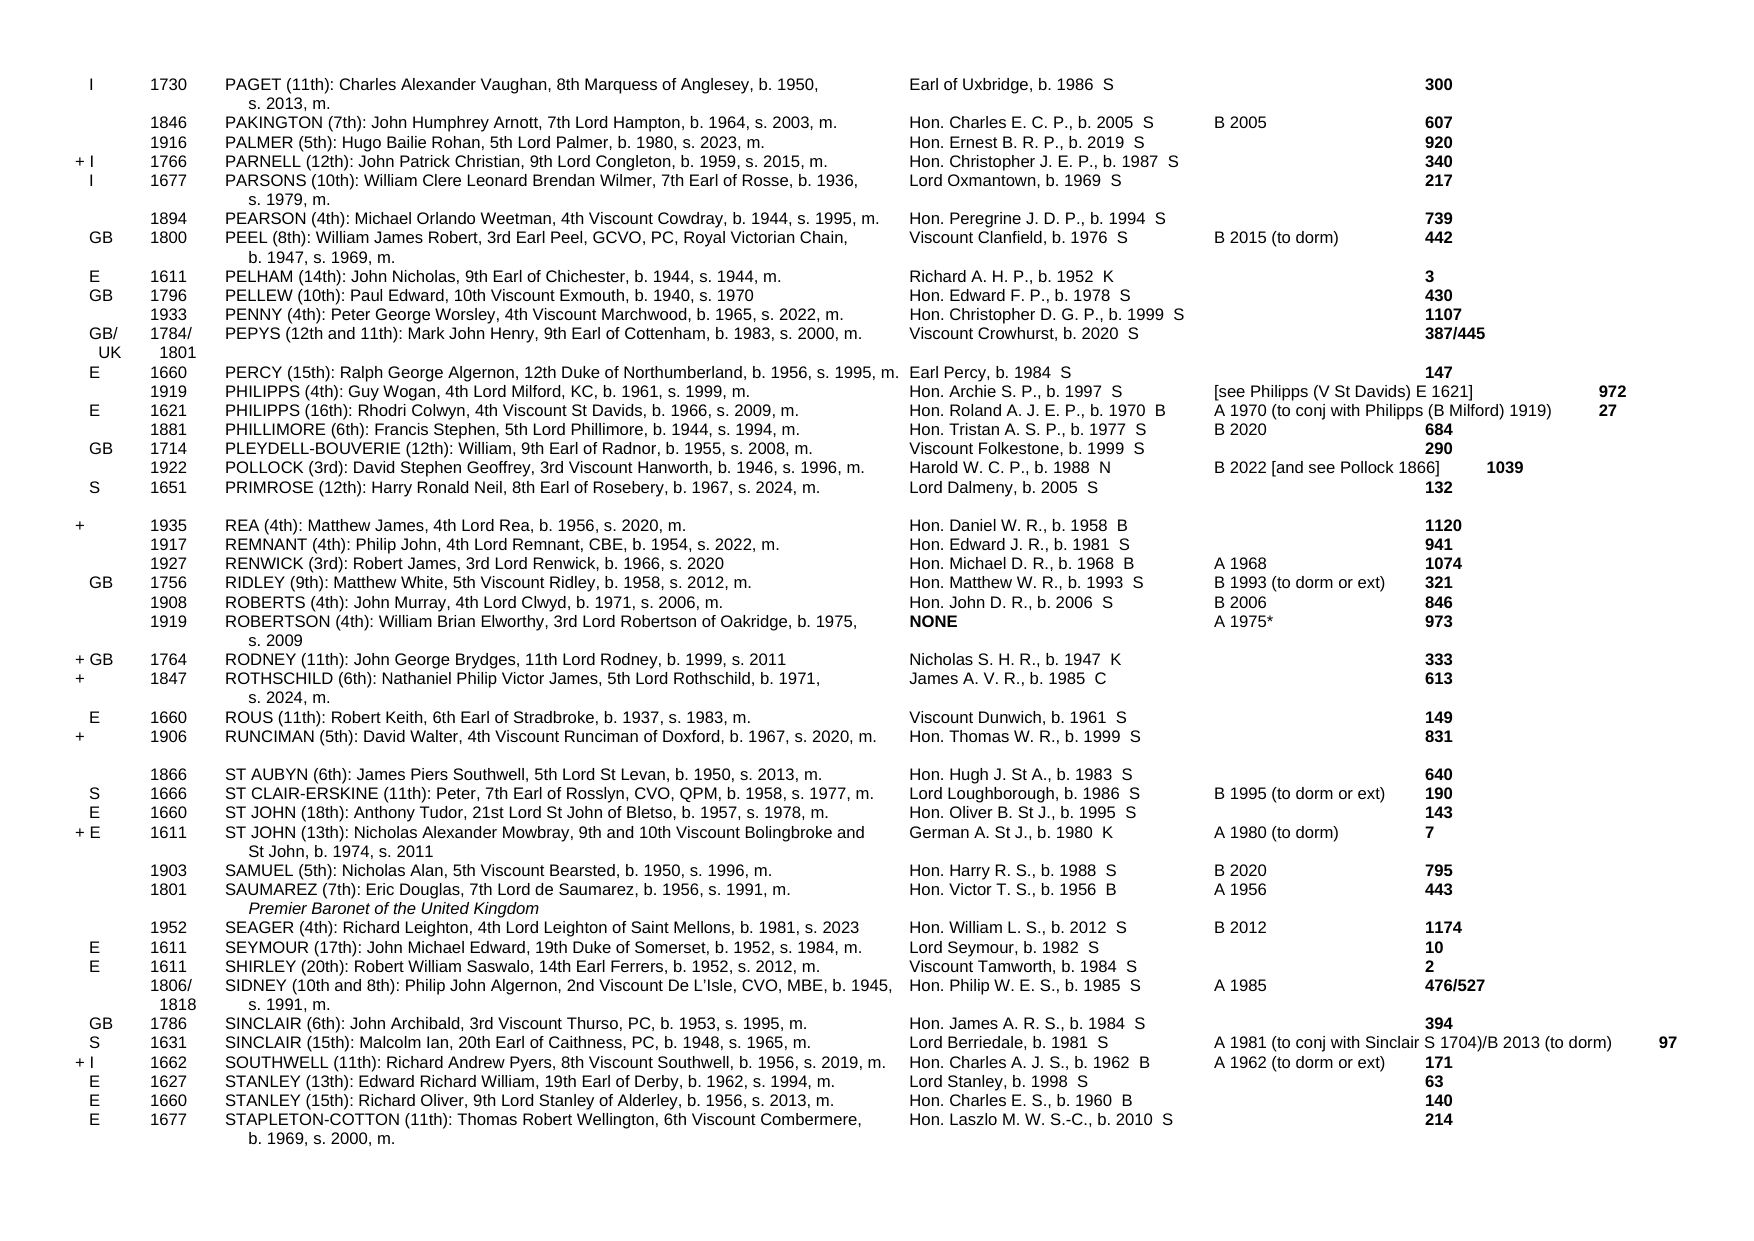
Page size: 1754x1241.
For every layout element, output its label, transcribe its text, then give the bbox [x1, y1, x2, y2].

text 1919 ROBERTSON (4th): William Brian Elworthy, 3rd Lord Robertson of Oakridge, b. 1975, NONE A 1975* 973 [75, 612, 1709, 631]
text s. 2013, m. [150, 94, 1709, 113]
text s. 2024, m. [150, 688, 1709, 707]
text UK 1801 [75, 343, 1709, 362]
text E 1611 SEYMOUR (17th): John Michael Edward, 19th Duke of Somerset, b. 1952, s. 1984, m. Lord Seymour, b. 1982 S 10 [75, 937, 1709, 957]
text 1916 PALMER (5th): Hugo Bailie Rohan, 5th Lord Palmer, b. 1980, s. 2023, m. Hon. Ernest B. R. P., b. 2019 S 920 [75, 132, 1709, 152]
text + 1935 REA (4th): Matthew James, 4th Lord Rea, b. 1956, s. 2020, m. Hon. Daniel W. R., b. 1958 B 1120 [75, 516, 1709, 535]
text I 1677 PARSONS (10th): William Clere Leonard Brendan Wilmer, 7th Earl of Rosse, b. 1936, Lord Oxmantown, b. 1969 S 217 [75, 171, 1709, 190]
text 1927 RENWICK (3rd): Robert James, 3rd Lord Renwick, b. 1966, s. 2020 Hon. Michael D. R., b. 1968 B A 1968 1074 [75, 554, 1709, 573]
text GB 1756 RIDLEY (9th): Matthew White, 5th Viscount Ridley, b. 1958, s. 2012, m. Hon. Matthew W. R., b. 1993 S B 1993 (to dorm or ext) 321 [75, 573, 1709, 592]
text 1806/ SIDNEY (10th and 8th): Philip John Algernon, 2nd Viscount De L’Isle, CVO, MBE, b. 1945, Hon. Philip W. E. S., b. 1985 S A 1985 476/527 [75, 976, 1709, 995]
text E 1660 ST JOHN (18th): Anthony Tudor, 21st Lord St John of Bletso, b. 1957, s. 1978, m. Hon. Oliver B. St J., b. 1995 S 143 [75, 803, 1709, 822]
text GB 1800 PEEL (8th): William James Robert, 3rd Earl Peel, GCVO, PC, Royal Victorian Chain, Viscount Clanfield, b. 1976 S B 2015 (to dorm) 442 [75, 228, 1709, 247]
text + E 1611 ST JOHN (13th): Nicholas Alexander Mowbray, 9th and 10th Viscount Bolingbroke and German A. St J., b. 1980 K A 1980 (to dorm) 7 [75, 822, 1709, 842]
text Premier Baronet of the United Kingdom [75, 899, 1709, 918]
text E 1660 PERCY (15th): Ralph George Algernon, 12th Duke of Northumberland, b. 1956, s. 1995, m. Earl Percy, b. 1984 S 147 [75, 362, 1709, 382]
text 1919 PHILIPPS (4th): Guy Wogan, 4th Lord Milford, KC, b. 1961, s. 1999, m. Hon. Archie S. P., b. 1997 S [see Philipps (V St Davids) E 1621] 972 [75, 382, 1709, 401]
text 1866 ST AUBYN (6th): James Piers Southwell, 5th Lord St Levan, b. 1950, s. 2013, m. Hon. Hugh J. St A., b. 1983 S 640 [75, 765, 1709, 784]
text 1818 s. 1991, m. [75, 995, 1709, 1014]
text GB 1714 PLEYDELL-BOUVERIE (12th): William, 9th Earl of Radnor, b. 1955, s. 2008, m. Viscount Folkestone, b. 1999 S 290 [75, 439, 1709, 458]
text S 1651 PRIMROSE (12th): Harry Ronald Neil, 8th Earl of Rosebery, b. 1967, s. 2024, m. Lord Dalmeny, b. 2005 S 132 [75, 477, 1709, 497]
text 1846 PAKINGTON (7th): John Humphrey Arnott, 7th Lord Hampton, b. 1964, s. 2003, m. Hon. Charles E. C. P., b. 2005 S B 2005 607 [75, 113, 1709, 132]
text St John, b. 1974, s. 2011 [150, 842, 1709, 861]
text 1952 SEAGER (4th): Richard Leighton, 4th Lord Leighton of Saint Mellons, b. 1981, s. 2023 Hon. William L. S., b. 2012 S B 2012 1174 [75, 918, 1709, 937]
text + GB 1764 RODNEY (11th): John George Brydges, 11th Lord Rodney, b. 1999, s. 2011 Nicholas S. H. R., b. 1947 K 333 [75, 650, 1709, 669]
text I 1730 PAGET (11th): Charles Alexander Vaughan, 8th Marquess of Anglesey, b. 1950, Earl of Uxbridge, b. 1986 S 300 [75, 75, 1709, 94]
text E 1660 STANLEY (15th): Richard Oliver, 9th Lord Stanley of Alderley, b. 1956, s. 2013, m. Hon. Charles E. S., b. 1960 B 140 [75, 1091, 1709, 1110]
text b. 1969, s. 2000, m. [225, 1129, 1709, 1148]
text E 1677 STAPLETON-COTTON (11th): Thomas Robert Wellington, 6th Viscount Combermere, Hon. Laszlo M. W. S.-C., b. 2010 S 214 [75, 1110, 1709, 1129]
text 1917 REMNANT (4th): Philip John, 4th Lord Remnant, CBE, b. 1954, s. 2022, m. Hon. Edward J. R., b. 1981 S 941 [75, 535, 1709, 554]
text GB 1786 SINCLAIR (6th): John Archibald, 3rd Viscount Thurso, PC, b. 1953, s. 1995, m. Hon. James A. R. S., b. 1984 S 394 [75, 1014, 1709, 1033]
text 1933 PENNY (4th): Peter George Worsley, 4th Viscount Marchwood, b. 1965, s. 2022, m. Hon. Christopher D. G. P., b. 1999 S 1107 [75, 305, 1709, 324]
text 1894 PEARSON (4th): Michael Orlando Weetman, 4th Viscount Cowdray, b. 1944, s. 1995, m. Hon. Peregrine J. D. P., b. 1994 S 739 [75, 209, 1709, 228]
text GB/ 1784/ PEPYS (12th and 11th): Mark John Henry, 9th Earl of Cottenham, b. 1983, s. 2000, m. Viscount Crowhurst, b. 2020 S 387/445 [75, 324, 1709, 343]
text + I 1766 PARNELL (12th): John Patrick Christian, 9th Lord Congleton, b. 1959, s. 2015, m. Hon. Christopher J. E. P., b. 1987 S 340 [75, 152, 1709, 171]
text E 1611 SHIRLEY (20th): Robert William Saswalo, 14th Earl Ferrers, b. 1952, s. 2012, m. Viscount Tamworth, b. 1984 S 2 [75, 957, 1709, 976]
text + I 1662 SOUTHWELL (11th): Richard Andrew Pyers, 8th Viscount Southwell, b. 1956, s. 2019, m. Hon. Charles A. J. S., b. 1962 B A 1962 (to dorm or ext) 171 [75, 1052, 1709, 1072]
text + 1906 RUNCIMAN (5th): David Walter, 4th Viscount Runciman of Doxford, b. 1967, s. 2020, m. Hon. Thomas W. R., b. 1999 S 831 [75, 727, 1709, 746]
text s. 1979, m. [75, 190, 1709, 209]
text s. 2009 [150, 631, 1709, 650]
text S 1631 SINCLAIR (15th): Malcolm Ian, 20th Earl of Caithness, PC, b. 1948, s. 1965, m. Lord Berriedale, b. 1981 S A 1981 (to conj with Sinclair S 1704)/B 2013 (to dorm) 97 [75, 1033, 1709, 1052]
text GB 1796 PELLEW (10th): Paul Edward, 10th Viscount Exmouth, b. 1940, s. 1970 Hon. Edward F. P., b. 1978 S 430 [75, 286, 1709, 305]
text E 1660 ROUS (11th): Robert Keith, 6th Earl of Stradbroke, b. 1937, s. 1983, m. Viscount Dunwich, b. 1961 S 149 [75, 707, 1709, 727]
text + 1847 ROTHSCHILD (6th): Nathaniel Philip Victor James, 5th Lord Rothschild, b. 1971, James A. V. R., b. 1985 C 613 [75, 669, 1709, 688]
text 1908 ROBERTS (4th): John Murray, 4th Lord Clwyd, b. 1971, s. 2006, m. Hon. John D. R., b. 2006 S B 2006 846 [75, 592, 1709, 612]
text 1881 PHILLIMORE (6th): Francis Stephen, 5th Lord Phillimore, b. 1944, s. 1994, m. Hon. Tristan A. S. P., b. 1977 S B 2020 684 [75, 420, 1709, 439]
text 1801 SAUMAREZ (7th): Eric Douglas, 7th Lord de Saumarez, b. 1956, s. 1991, m. Hon. Victor T. S., b. 1956 B A 1956 443 [75, 880, 1709, 899]
text E 1611 PELHAM (14th): John Nicholas, 9th Earl of Chichester, b. 1944, s. 1944, m. Richard A. H. P., b. 1952 K 3 [75, 267, 1709, 286]
text b. 1947, s. 1969, m. [75, 247, 1709, 267]
text S 1666 ST CLAIR-ERSKINE (11th): Peter, 7th Earl of Rosslyn, CVO, QPM, b. 1958, s. 1977, m. Lord Loughborough, b. 1986 S B 1995 (to dorm or ext) 190 [75, 784, 1709, 803]
text 1903 SAMUEL (5th): Nicholas Alan, 5th Viscount Bearsted, b. 1950, s. 1996, m. Hon. Harry R. S., b. 1988 S B 2020 795 [75, 861, 1709, 880]
text 1922 POLLOCK (3rd): David Stephen Geoffrey, 3rd Viscount Hanworth, b. 1946, s. 1996, m. Harold W. C. P., b. 1988 N B 2022 [and see Pollock 1866] 1039 [75, 458, 1709, 477]
text E 1627 STANLEY (13th): Edward Richard William, 19th Earl of Derby, b. 1962, s. 1994, m. Lord Stanley, b. 1998 S 63 [75, 1072, 1709, 1091]
text E 1621 PHILIPPS (16th): Rhodri Colwyn, 4th Viscount St Davids, b. 1966, s. 2009, m. Hon. Roland A. J. E. P., b. 1970 B A 1970 (to conj with Philipps (B Milford) 1919) 27 [75, 401, 1709, 420]
